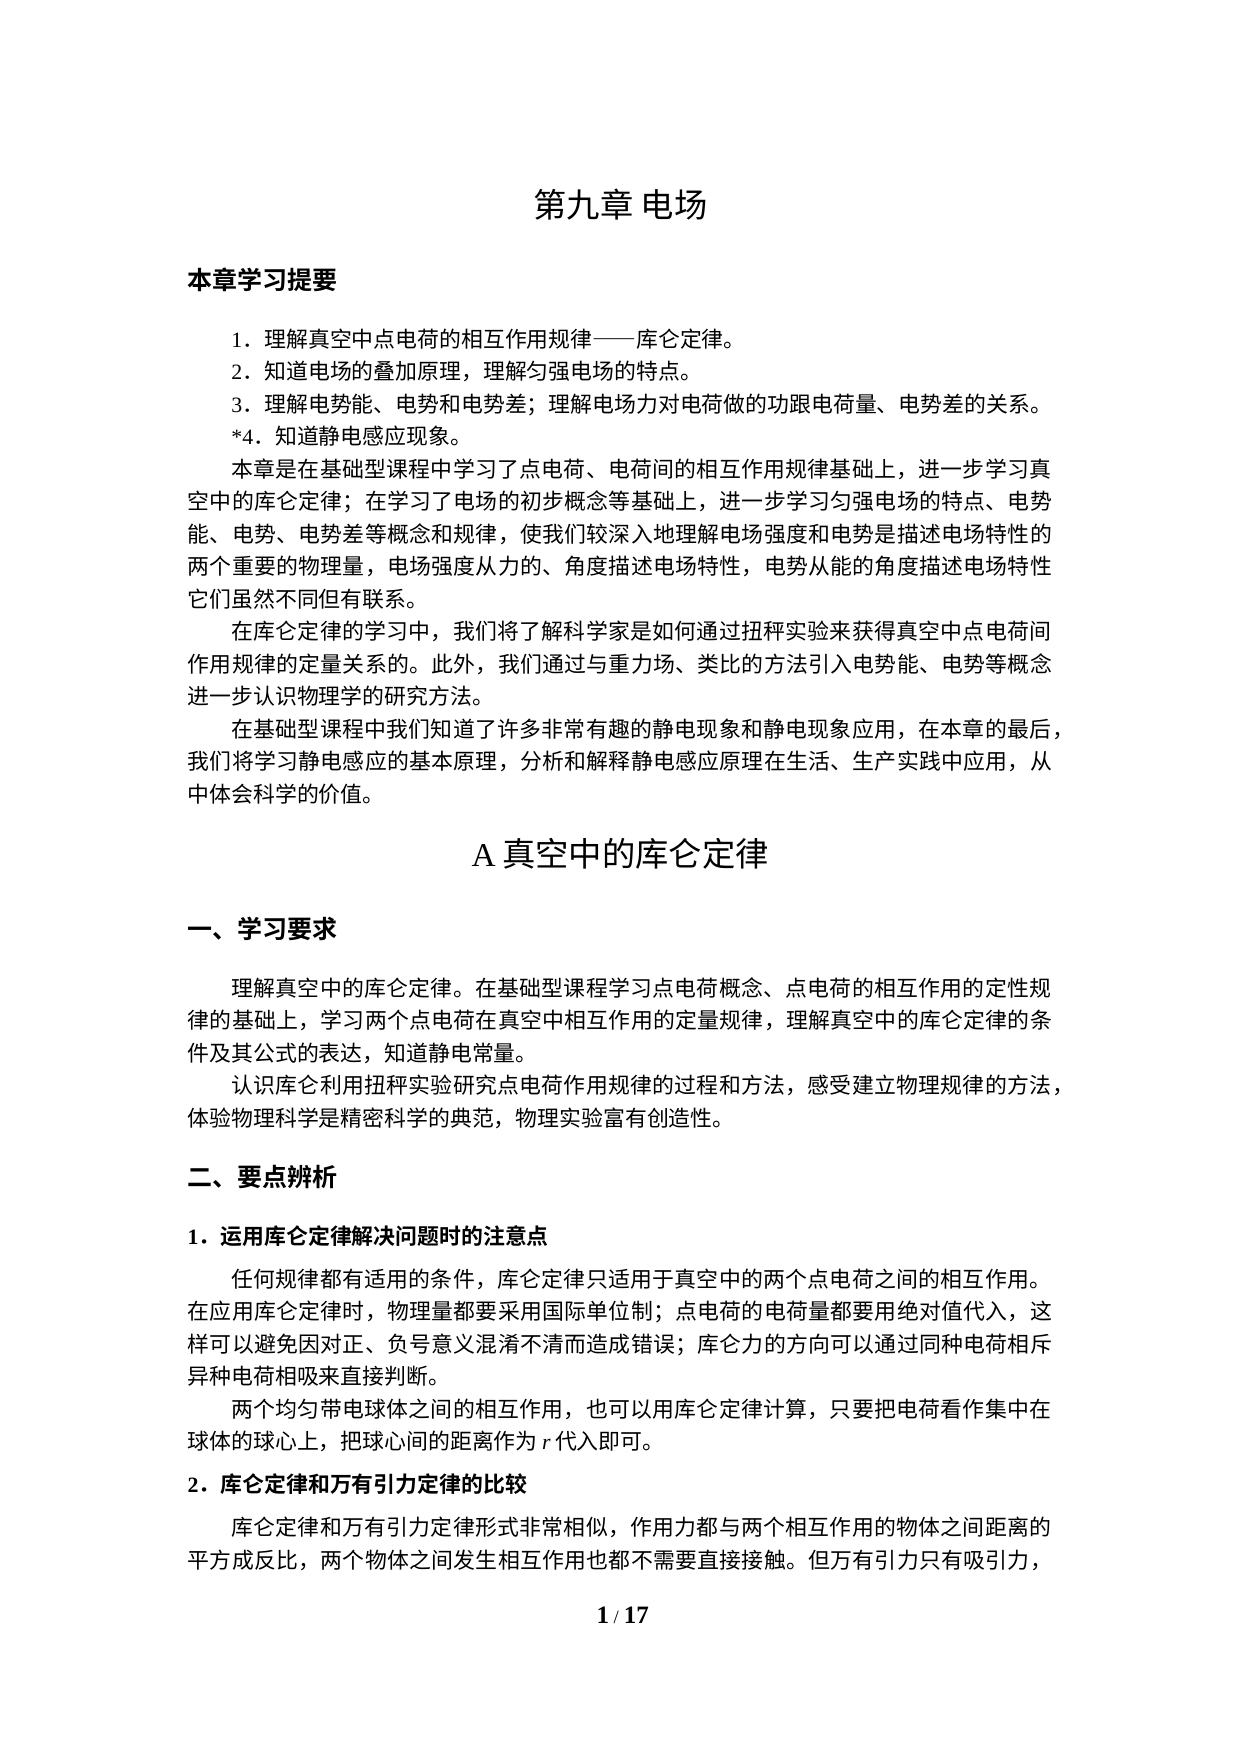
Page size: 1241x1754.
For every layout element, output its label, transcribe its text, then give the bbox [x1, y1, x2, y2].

text 3．理解电势能、电势和电势差；理解电场力对电荷做的功跟电荷量、电势差的关系。 [187, 386, 1053, 419]
subtitle 本章学习提要 [187, 246, 1053, 311]
subtitle 二、要点辨析 [187, 1143, 1053, 1208]
text 两个均匀带电球体之间的相互作用，也可以用库仑定律计算，只要把电荷看作集中在球体的球心上，把球心间的距离作为r代入即可。 [187, 1391, 1053, 1456]
subtitle 1．运用库仑定律解决问题时的注意点 [187, 1218, 1053, 1251]
text 任何规律都有适用的条件，库仑定律只适用于真空中的两个点电荷之间的相互作用。在应用库仑定律时，物理量都要采用国际单位制；点电荷的电荷量都要用绝对值代入，这样可以避免因对正、负号意义混淆不清而造成错误；库仑力的方向可以通过同种电荷相斥、异种电荷相吸来直接判断。 [187, 1261, 1053, 1391]
text 理解真空中的库仑定律。在基础型课程学习点电荷概念、点电荷的相互作用的定性规律的基础上，学习两个点电荷在真空中相互作用的定量规律，理解真空中的库仑定律的条件及其公式的表达，知道静电常量。 [187, 970, 1053, 1068]
subtitle 2．库仑定律和万有引力定律的比较 [187, 1467, 1053, 1499]
subtitle 一、学习要求 [187, 895, 1053, 960]
text 在基础型课程中我们知道了许多非常有趣的静电现象和静电现象应用，在本章的最后，我们将学习静电感应的基本原理，分析和解释静电感应原理在生活、生产实践中应用，从中体会科学的价值。 [187, 711, 1053, 809]
text 认识库仑利用扭秤实验研究点电荷作用规律的过程和方法，感受建立物理规律的方法，体验物理科学是精密科学的典范，物理实验富有创造性。 [187, 1068, 1053, 1133]
subtitle A 真空中的库仑定律 [187, 819, 1053, 884]
subtitle 第九章 电场 [187, 171, 1053, 236]
text 在库仑定律的学习中，我们将了解科学家是如何通过扭秤实验来获得真空中点电荷间作用规律的定量关系的。此外，我们通过与重力场、类比的方法引入电势能、电势等概念，进一步认识物理学的研究方法。 [187, 614, 1053, 711]
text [187, 1510, 1053, 1575]
text 1．理解真空中点电荷的相互作用规律——库仑定律。 [187, 321, 1053, 354]
text 本章是在基础型课程中学习了点电荷、电荷间的相互作用规律基础上，进一步学习真空中的库仑定律；在学习了电场的初步概念等基础上，进一步学习匀强电场的特点、电势能、电势、电势差等概念和规律，使我们较深入地理解电场强度和电势是描述电场特性的两个重要的物理量，电场强度从力的、角度描述电场特性，电势从能的角度描述电场特性，它们虽然不同但有联系。 [187, 451, 1053, 614]
text *4．知道静电感应现象。 [187, 419, 1053, 451]
text 2．知道电场的叠加原理，理解匀强电场的特点。 [187, 354, 1053, 386]
